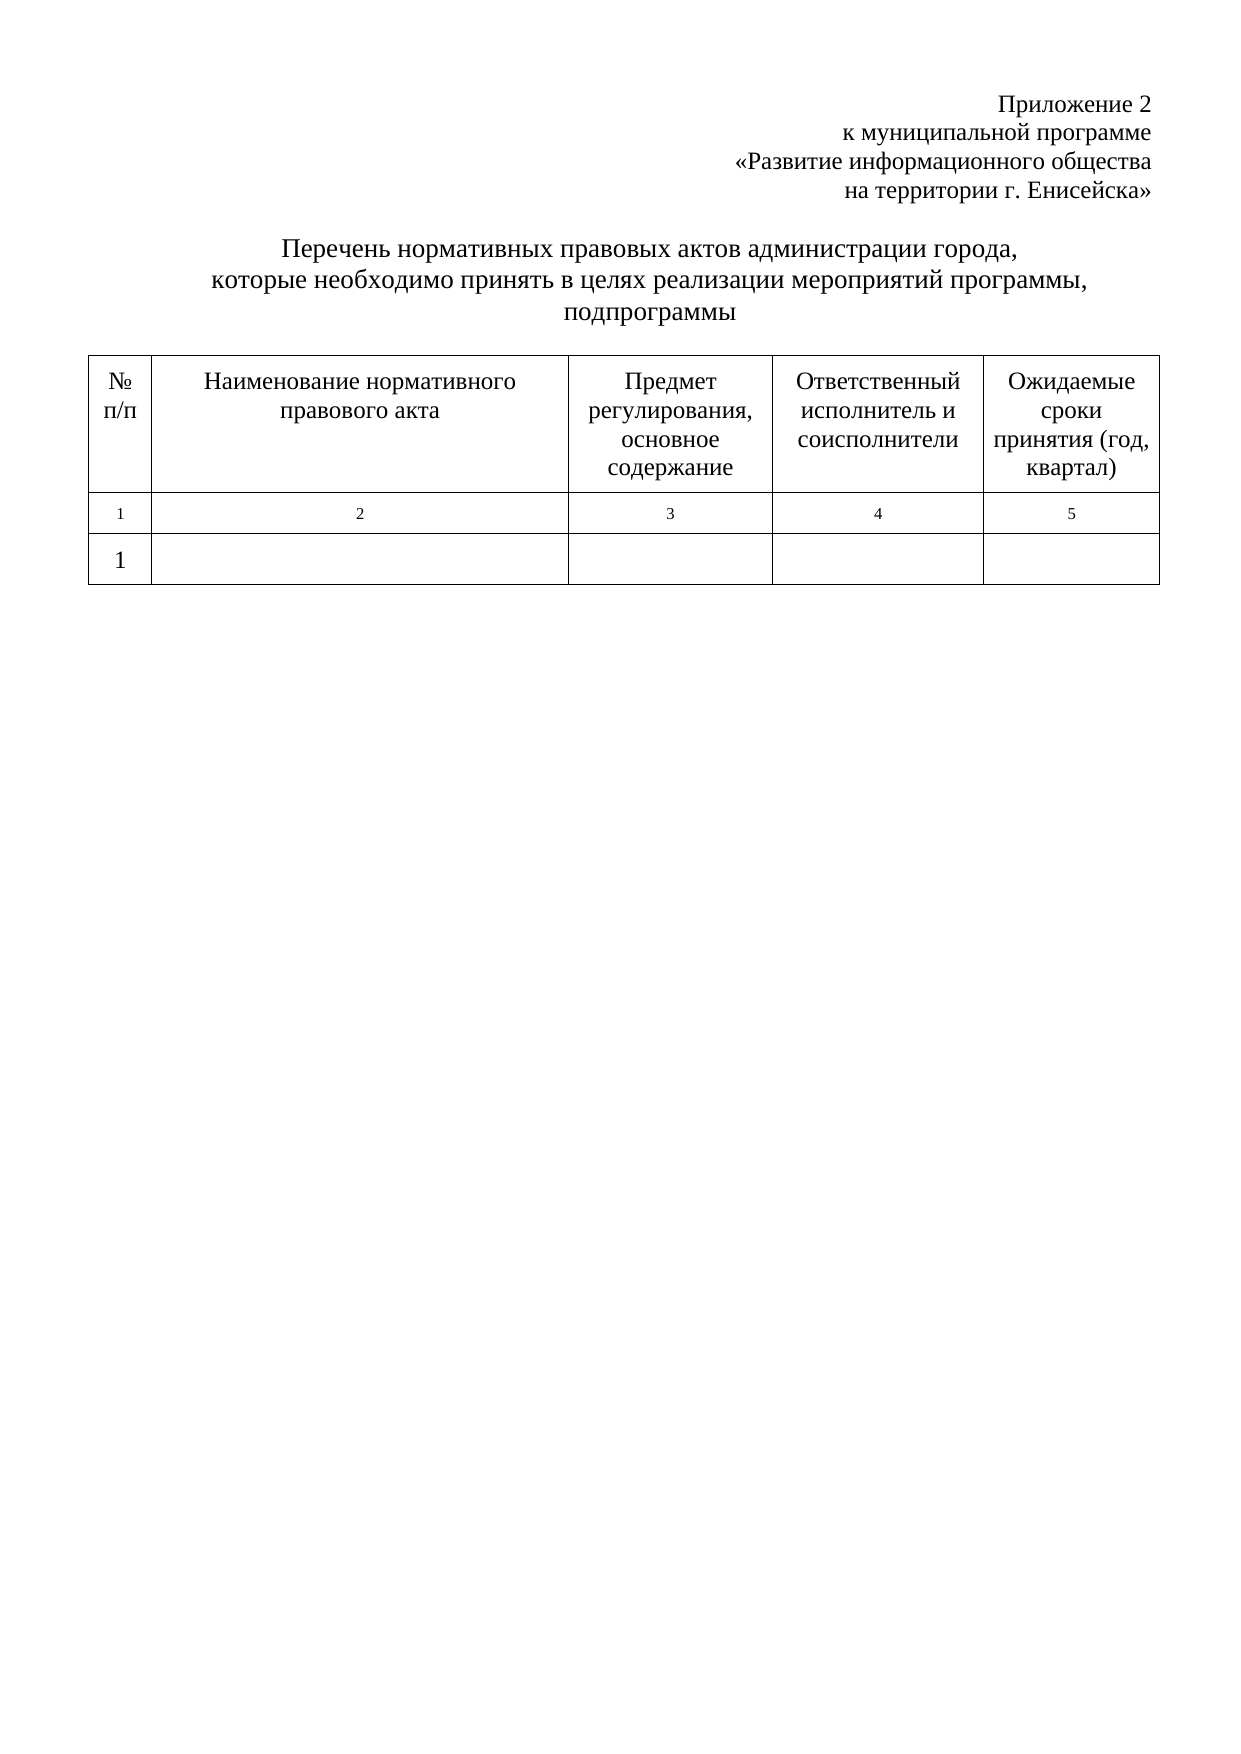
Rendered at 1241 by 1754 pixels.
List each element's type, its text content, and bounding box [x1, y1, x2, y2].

table_cell 1 [89, 493, 151, 533]
table_header Ожидаемые сроки принятия (год, квартал) [984, 356, 1159, 492]
table_cell 3 [569, 493, 772, 533]
table_cell 4 [773, 493, 983, 533]
table_cell [984, 534, 1159, 584]
table_cell [152, 534, 568, 584]
table_header № п/п [89, 356, 151, 492]
text на территории г. Енисейска» [148, 175, 1152, 204]
table_header Наименование нормативного правового акта [152, 356, 568, 492]
table_cell 1 [89, 534, 151, 584]
text Приложение 2 [148, 89, 1152, 117]
table_cell 2 [152, 493, 568, 533]
table_header Ответственный исполнитель и соисполнители [773, 356, 983, 492]
table_cell [569, 534, 772, 584]
text Перечень нормативных правовых актов администрации города, [148, 232, 1152, 263]
text «Развитие информационного общества [148, 146, 1152, 175]
text которые необходимо принять в целях реализации мероприятий программы, подпрограммы [148, 263, 1152, 326]
table_header Предмет регулирования, основное содержание [569, 356, 772, 492]
table_cell 5 [984, 493, 1159, 533]
text к муниципальной программе [148, 117, 1152, 146]
table_cell [773, 534, 983, 584]
